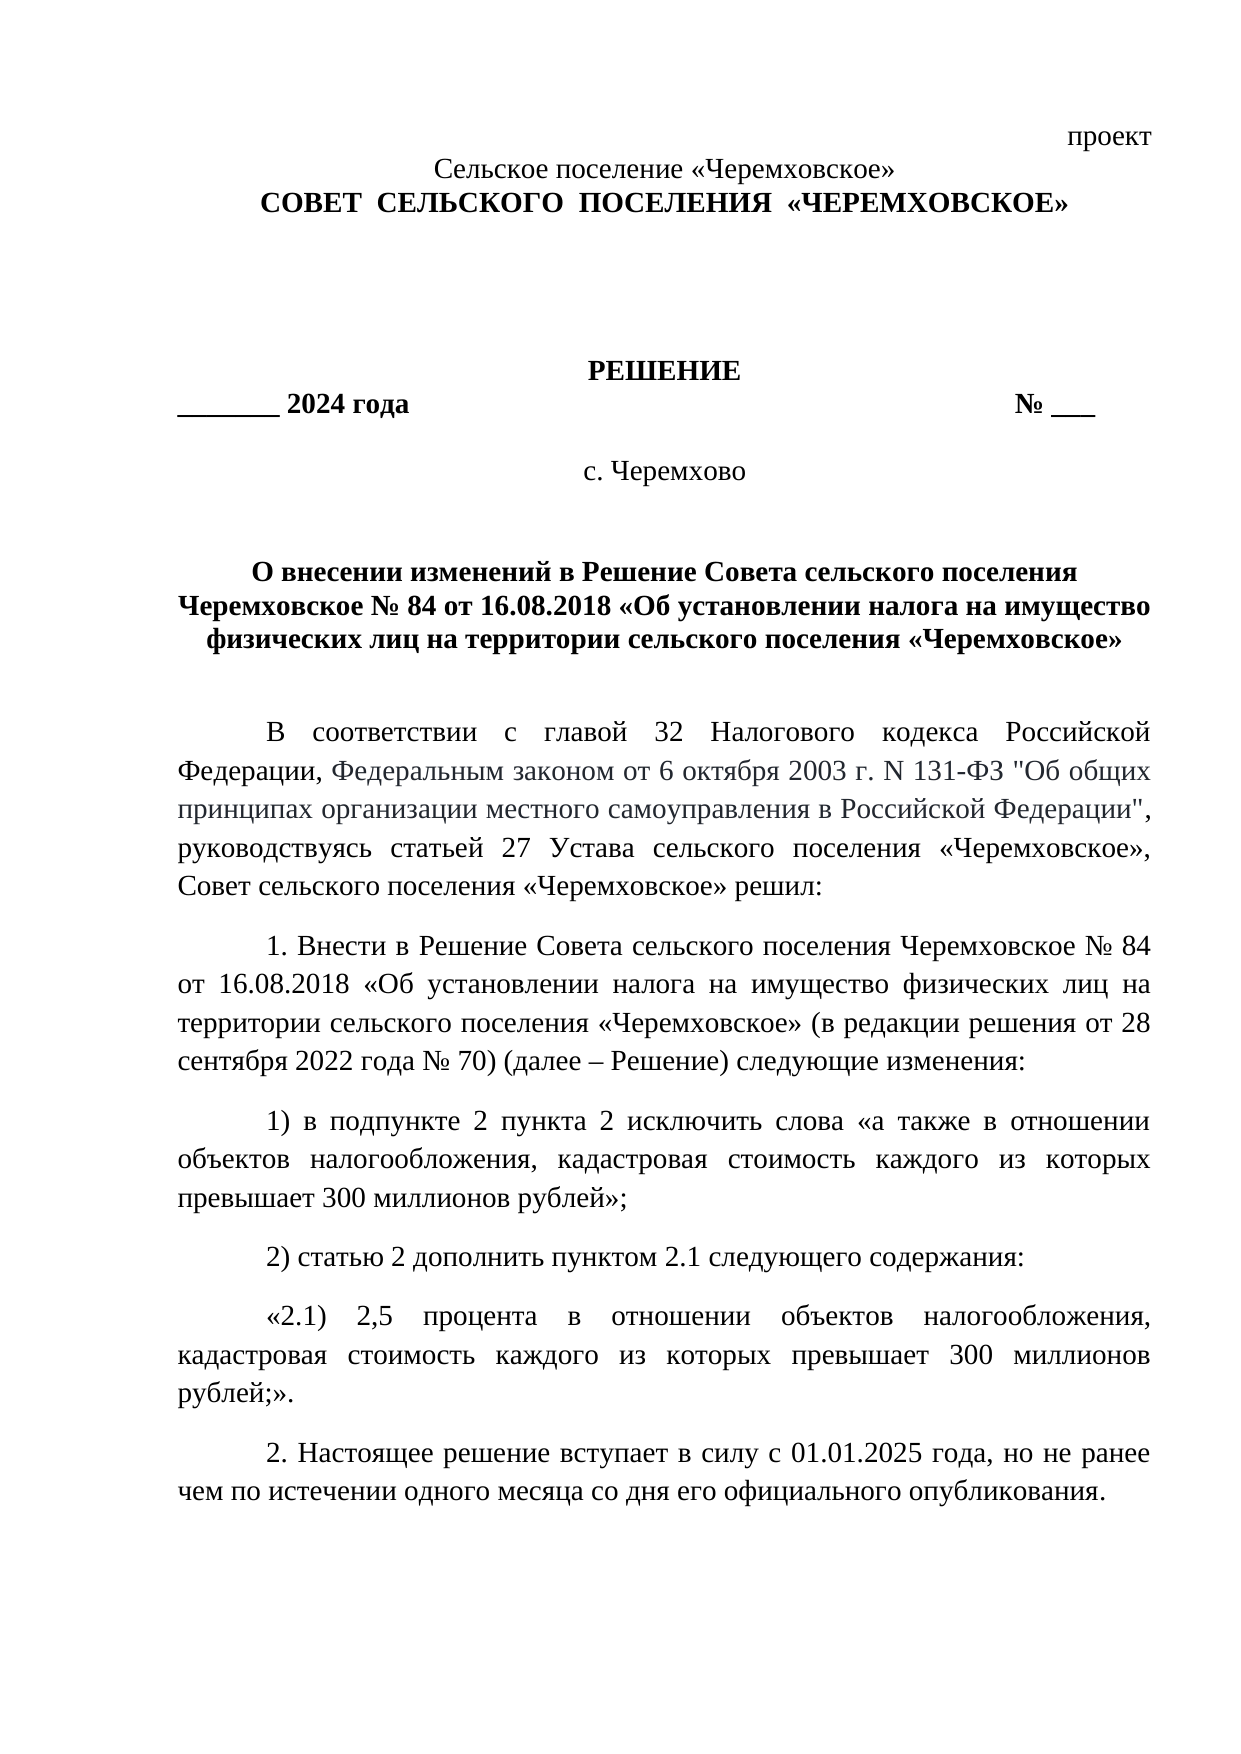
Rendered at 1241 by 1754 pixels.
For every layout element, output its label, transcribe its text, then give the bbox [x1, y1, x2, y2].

text 2. Настоящее решение вступает в силу с 01.01.2025 года, но не ранее чем по истечении одного месяца со дня его официального опубликования. [177, 1435, 1152, 1507]
text О внесении изменений в Решение Совета сельского поселения Черемховское № 84 от 16.08.2018 «Об установлении налога на имущество физических лиц на территории сельского поселения «Черемховское» [177, 554, 1152, 655]
text 1) в подпункте 2 пункта 2 исключить слова «а также в отношении объектов налогообложения, кадастровая стоимость каждого из которых превышает 300 миллионов рублей»; [177, 1103, 1152, 1213]
text Сельское поселение «Черемховское» [177, 152, 1152, 185]
text _______ 2024 года № ___ [177, 386, 1152, 420]
text с. Черемхово [177, 453, 1152, 487]
text СОВЕТ СЕЛЬСКОГО ПОСЕЛЕНИЯ «ЧЕРЕМХОВСКОЕ» [177, 185, 1152, 219]
text В соответствии с главой 32 Налогового кодекса Российской Федерации, Федеральным законом от 6 октября 2003 г. N 131-ФЗ "Об общих принципах организации местного самоуправления в Российской Федерации", руководствуясь статьей 27 Устава сельского поселения «Черемховское», Совет сельского поселения «Черемховское» решил: [177, 714, 1152, 902]
text проект [177, 118, 1152, 152]
text 2) статью 2 дополнить пунктом 2.1 следующего содержания: [177, 1239, 1152, 1273]
text РЕШЕНИЕ [177, 353, 1152, 386]
text «2.1) 2,5 процента в отношении объектов налогообложения, кадастровая стоимость каждого из которых превышает 300 миллионов рублей;». [177, 1298, 1152, 1409]
text 1. Внести в Решение Совета сельского поселения Черемховское № 84 от 16.08.2018 «Об установлении налога на имущество физических лиц на территории сельского поселения «Черемховское» (в редакции решения от 28 сентября 2022 года № 70) (далее – Решение) следующие изменения: [177, 928, 1152, 1077]
